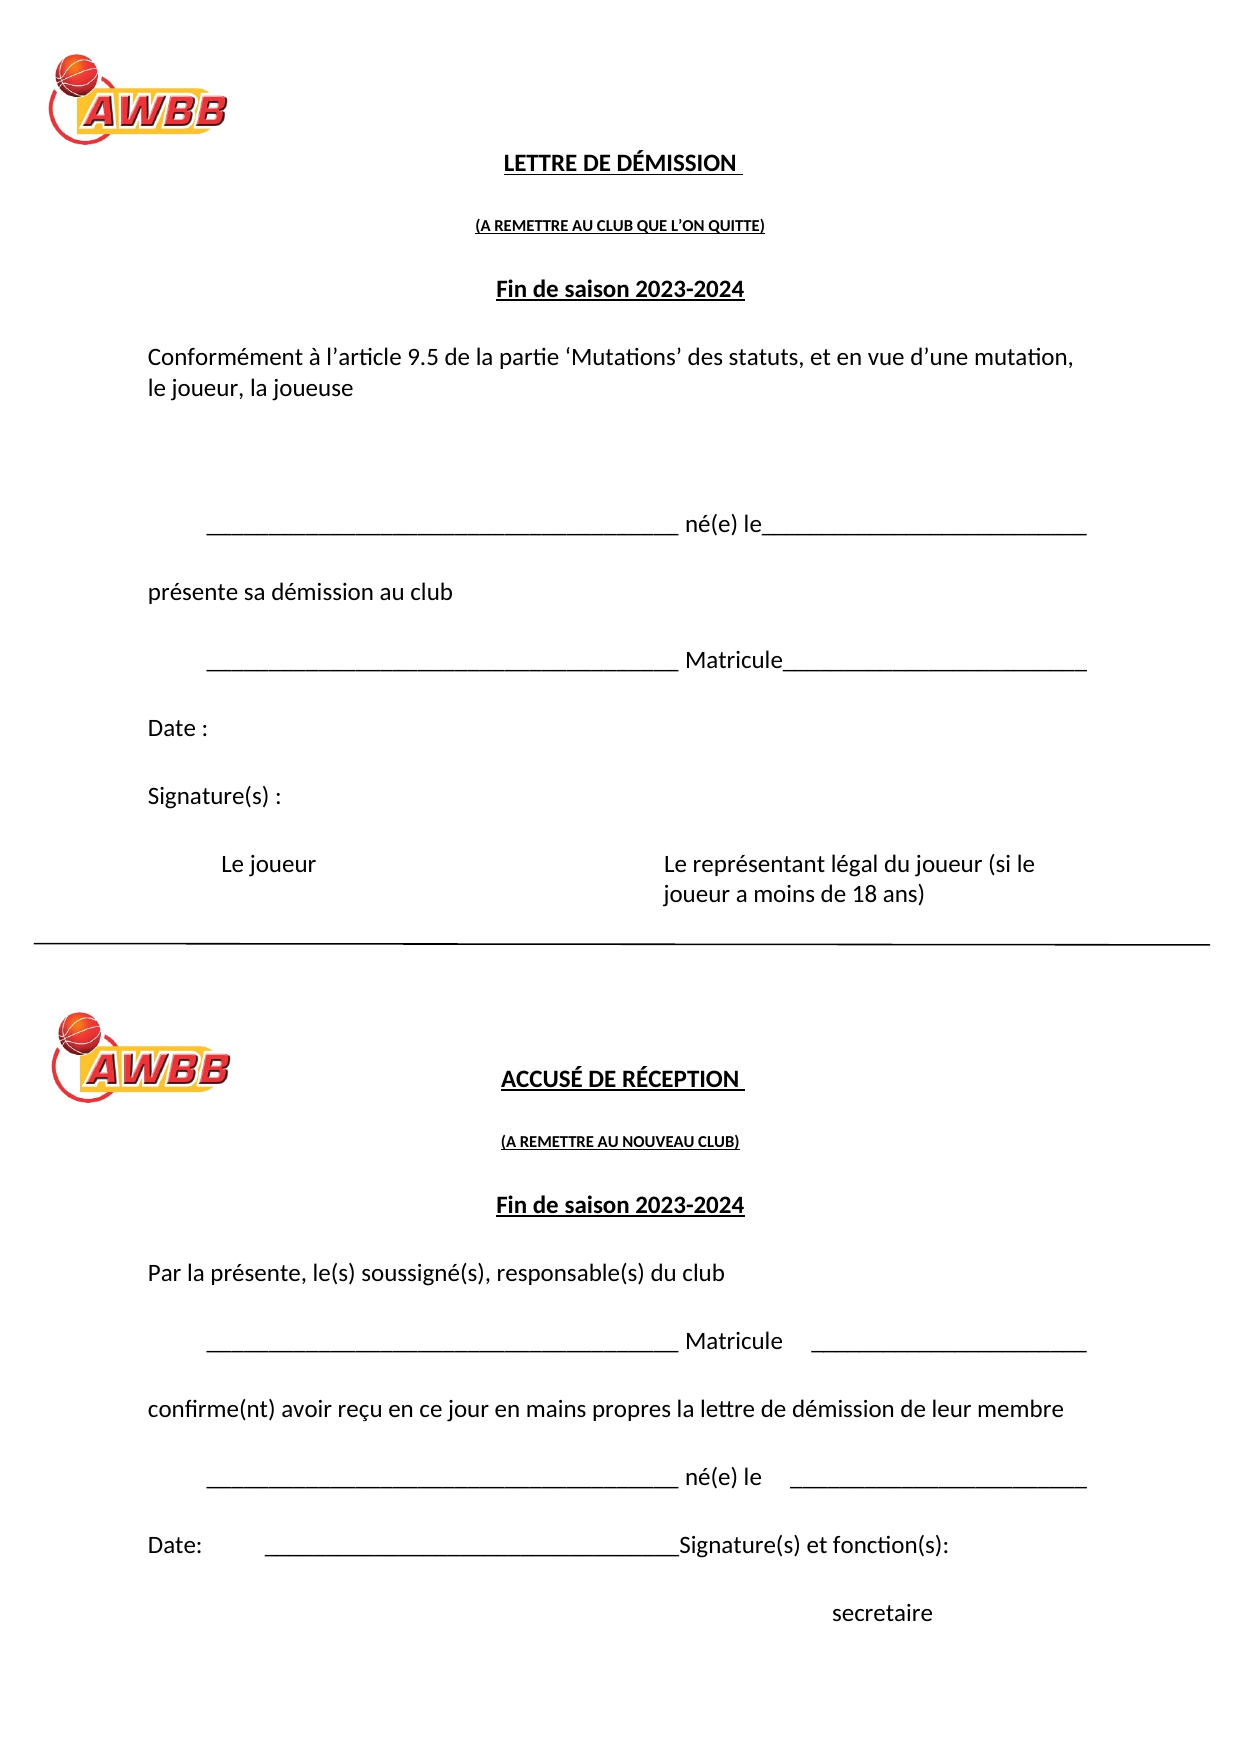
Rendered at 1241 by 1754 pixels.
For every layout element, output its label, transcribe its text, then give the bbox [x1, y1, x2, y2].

subtitle Fin de saison 2023-2024 [148, 273, 1093, 304]
subtitle Accusé de réception [148, 1063, 1093, 1094]
subtitle Fin de saison 2023-2024 [148, 1189, 1093, 1219]
text confirme(nt) avoir reçu en ce jour en mains propres la lettre de démission de leur membre [148, 1393, 1093, 1424]
text présente sa démission au club [148, 576, 1093, 607]
text né(e) le [148, 1461, 1093, 1492]
text Matricule [148, 1325, 1093, 1356]
picture [42, 51, 235, 148]
picture [45, 1009, 238, 1106]
text (a remettre au nouveau club) [148, 1131, 1093, 1152]
text Signature(s) : [148, 780, 1093, 811]
text Matricule [148, 644, 1093, 674]
text Conformément à l’article 9.5 de la partie ‘Mutations’ des statuts, et en vue d’une mutation, le joueur, la joueuse [148, 341, 1093, 402]
text Date : [148, 712, 1093, 743]
text né(e) le [148, 508, 1093, 538]
text Le joueur Le représentant légal du joueur (si le joueur a moins de 18 ans) [221, 848, 1093, 909]
text Lettre de DÉMISSION [148, 148, 1093, 178]
text Par la présente, le(s) soussigné(s), responsable(s) du club [148, 1257, 1093, 1288]
text (a remettre au club que l’on quitte) [148, 216, 1093, 236]
text Date: Signature(s) et fonction(s): [148, 1529, 1093, 1560]
text secretaire [148, 1597, 1093, 1628]
